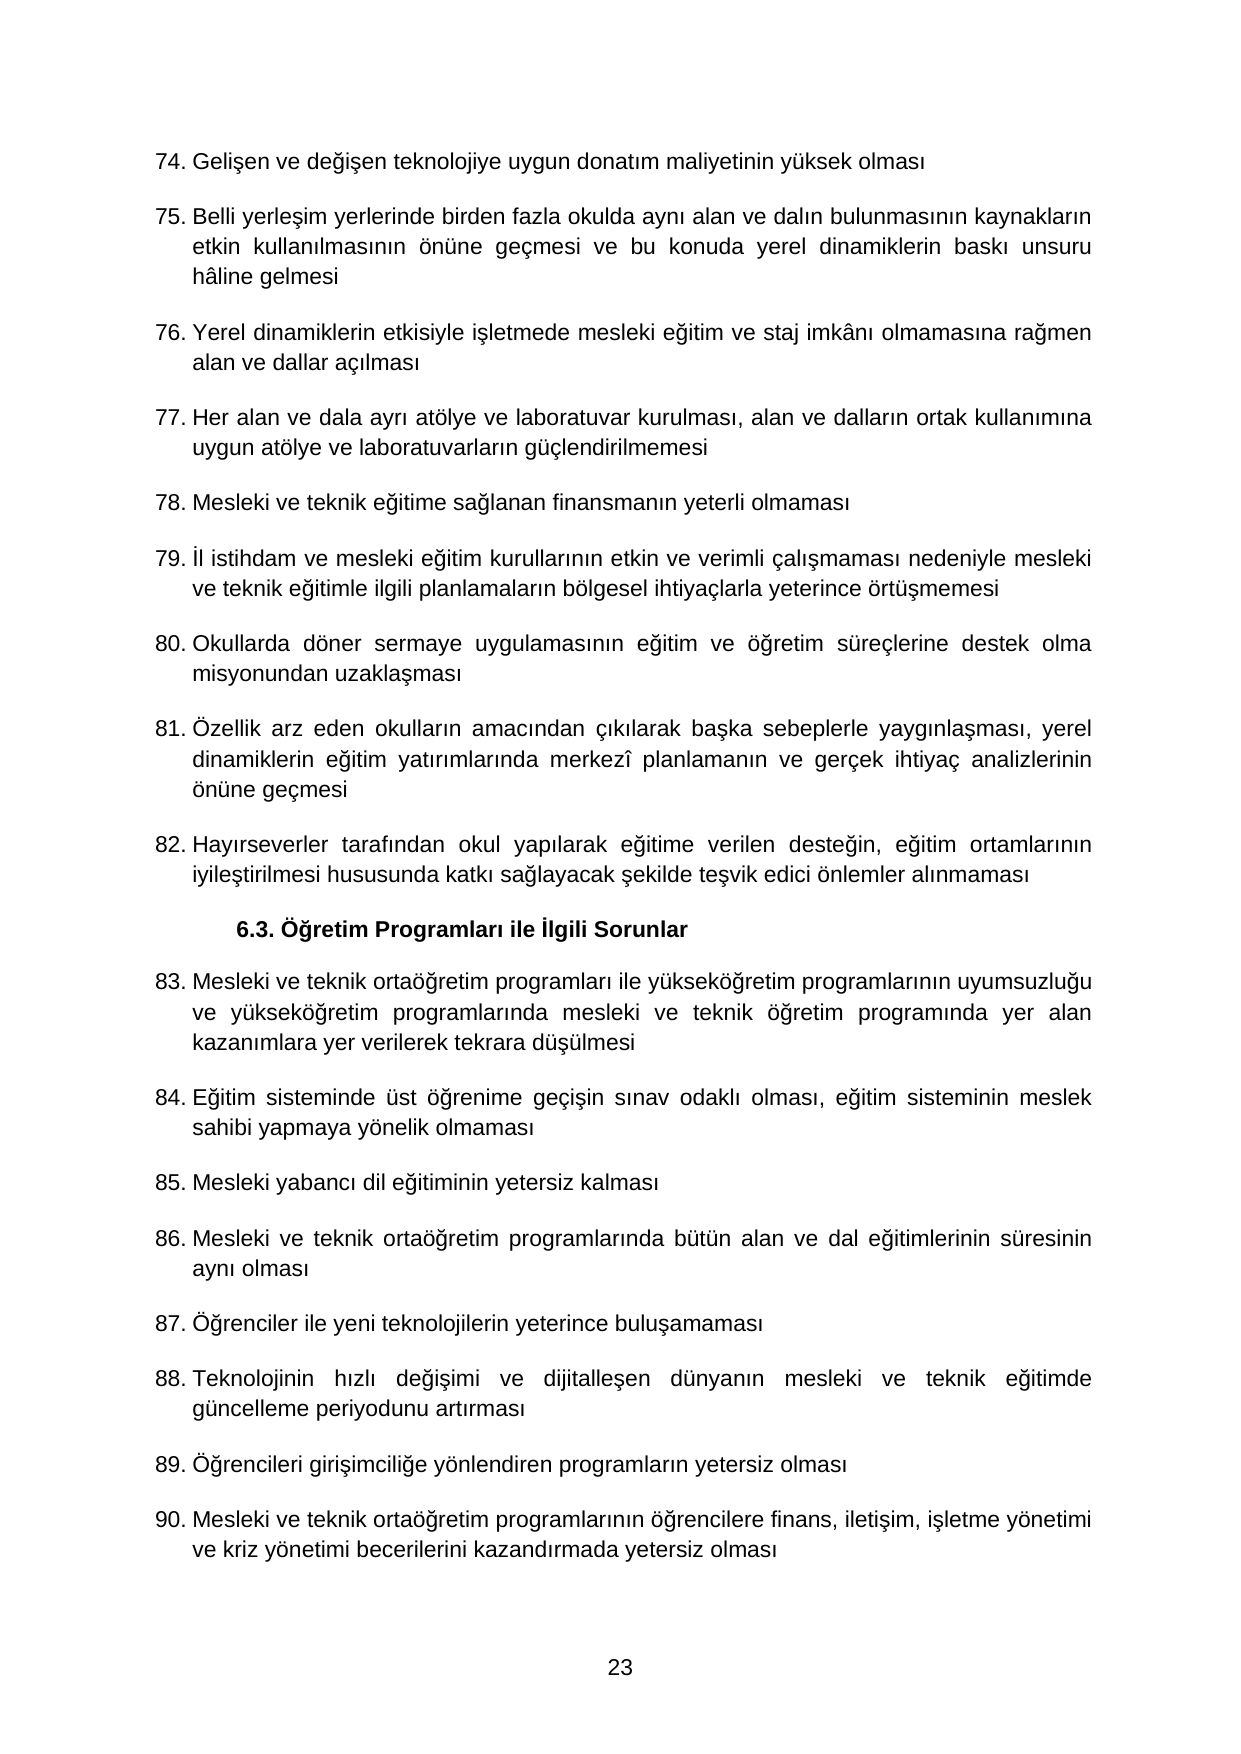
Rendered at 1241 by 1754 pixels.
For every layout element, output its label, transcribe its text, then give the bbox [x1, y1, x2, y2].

list Öğretim Programları ile İlgili Sorunlar [236, 916, 1093, 943]
list Okullarda döner sermaye uygulamasının eğitim ve öğretim süreçlerine destek olma misyonundan uzaklaşması [155, 630, 1093, 686]
list Mesleki ve teknik ortaöğretim programları ile yükseköğretim programlarının uyumsuzluğu ve yükseköğretim programlarında mesleki ve teknik öğretim programında yer alan kazanımlara yer verilerek tekrara düşülmesi [155, 968, 1093, 1055]
list Özellik arz eden okulların amacından çıkılarak başka sebeplerle yaygınlaşması, yerel dinamiklerin eğitim yatırımlarında merkezî planlamanın ve gerçek ihtiyaç analizlerinin önüne geçmesi [155, 715, 1093, 802]
list Gelişen ve değişen teknolojiye uygun donatım maliyetinin yüksek olması [155, 148, 1093, 174]
list Her alan ve dala ayrı atölye ve laboratuvar kurulması, alan ve dalların ortak kullanımına uygun atölye ve laboratuvarların güçlendirilmemesi [155, 404, 1093, 460]
list Mesleki ve teknik ortaöğretim programlarının öğrencilere finans, iletişim, işletme yönetimi ve kriz yönetimi becerilerini kazandırmada yetersiz olması [155, 1506, 1093, 1562]
list Öğrenciler ile yeni teknolojilerin yeterince buluşamaması [155, 1310, 1093, 1336]
list Yerel dinamiklerin etkisiyle işletmede mesleki eğitim ve staj imkânı olmamasına rağmen alan ve dallar açılması [155, 318, 1093, 375]
list Öğrencileri girişimciliğe yönlendiren programların yetersiz olması [155, 1451, 1093, 1477]
list Mesleki ve teknik ortaöğretim programlarında bütün alan ve dal eğitimlerinin süresinin aynı olması [155, 1224, 1093, 1281]
list Mesleki yabancı dil eğitiminin yetersiz kalması [155, 1169, 1093, 1196]
list Mesleki ve teknik eğitime sağlanan finansmanın yeterli olmaması [155, 489, 1093, 516]
list Hayırseverler tarafından okul yapılarak eğitime verilen desteğin, eğitim ortamlarının iyileştirilmesi hususunda katkı sağlayacak şekilde teşvik edici önlemler alınmaması [155, 831, 1093, 887]
list Eğitim sisteminde üst öğrenime geçişin sınav odaklı olması, eğitim sisteminin meslek sahibi yapmaya yönelik olmaması [155, 1084, 1093, 1141]
list Teknolojinin hızlı değişimi ve dijitalleşen dünyanın mesleki ve teknik eğitimde güncelleme periyodunu artırması [155, 1365, 1093, 1422]
list İl istihdam ve mesleki eğitim kurullarının etkin ve verimli çalışmaması nedeniyle mesleki ve teknik eğitimle ilgili planlamaların bölgesel ihtiyaçlarla yeterince örtüşmemesi [155, 544, 1093, 601]
list Belli yerleşim yerlerinde birden fazla okulda aynı alan ve dalın bulunmasının kaynakların etkin kullanılmasının önüne geçmesi ve bu konuda yerel dinamiklerin baskı unsuru hâline gelmesi [155, 203, 1093, 289]
